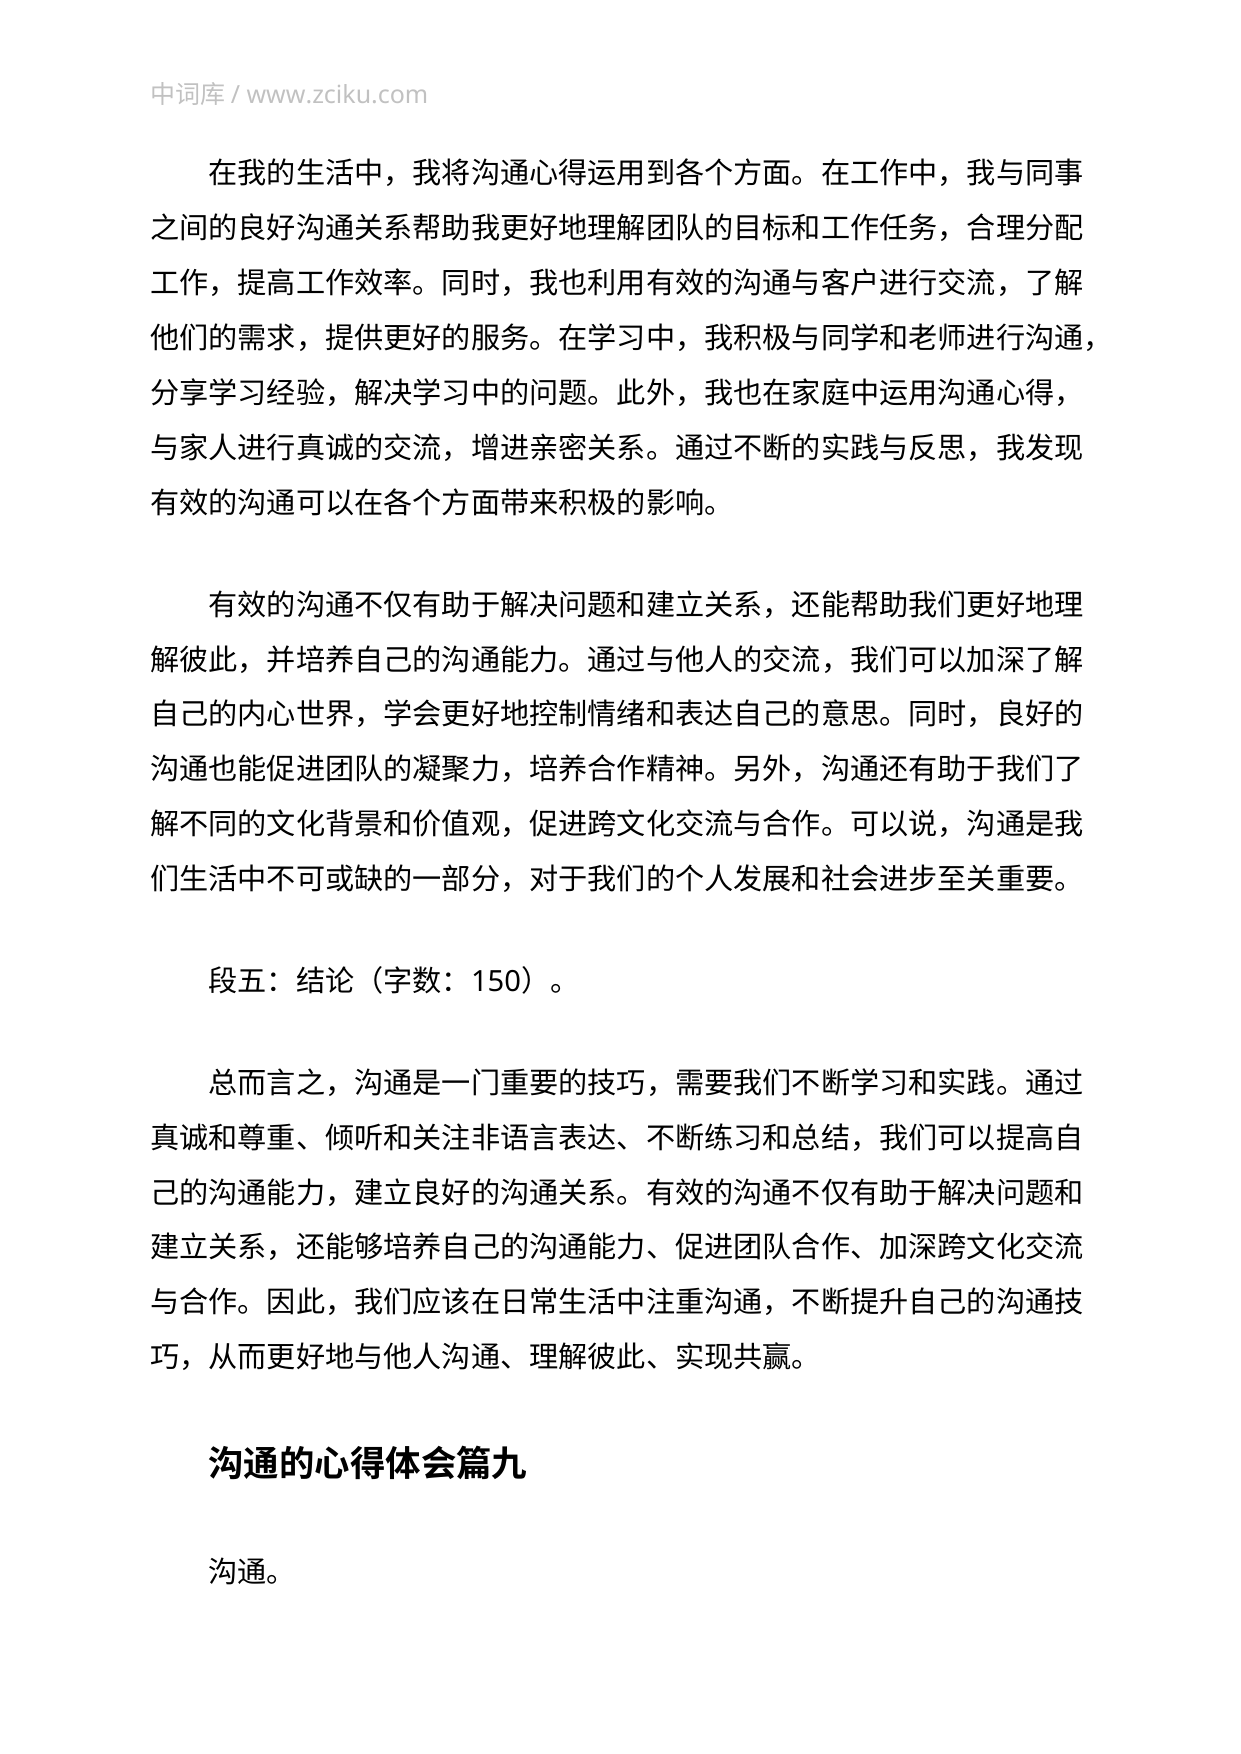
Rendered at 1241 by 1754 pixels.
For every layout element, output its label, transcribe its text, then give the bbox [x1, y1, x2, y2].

text 在我的生活中，我将沟通心得运用到各个方面。在工作中，我与同事之间的良好沟通关系帮助我更好地理解团队的目标和工作任务，合理分配工作，提高工作效率。同时，我也利用有效的沟通与客户进行交流，了解他们的需求，提供更好的服务。在学习中，我积极与同学和老师进行沟通，分享学习经验，解决学习中的问题。此外，我也在家庭中运用沟通心得，与家人进行真诚的交流，增进亲密关系。通过不断的实践与反思，我发现有效的沟通可以在各个方面带来积极的影响。 [150, 150, 1090, 522]
text 有效的沟通不仅有助于解决问题和建立关系，还能帮助我们更好地理解彼此，并培养自己的沟通能力。通过与他人的交流，我们可以加深了解自己的内心世界，学会更好地控制情绪和表达自己的意思。同时，良好的沟通也能促进团队的凝聚力，培养合作精神。另外，沟通还有助于我们了解不同的文化背景和价值观，促进跨文化交流与合作。可以说，沟通是我们生活中不可或缺的一部分，对于我们的个人发展和社会进步至关重要。 [150, 581, 1090, 898]
text 段五：结论（字数：150）。 [150, 957, 1090, 1000]
text 总而言之，沟通是一门重要的技巧，需要我们不断学习和实践。通过真诚和尊重、倾听和关注非语言表达、不断练习和总结，我们可以提高自己的沟通能力，建立良好的沟通关系。有效的沟通不仅有助于解决问题和建立关系，还能够培养自己的沟通能力、促进团队合作、加深跨文化交流与合作。因此，我们应该在日常生活中注重沟通，不断提升自己的沟通技巧，从而更好地与他人沟通、理解彼此、实现共赢。 [150, 1059, 1090, 1376]
text 沟通的心得体会篇九 [150, 1436, 1090, 1487]
text 沟通。 [150, 1549, 1090, 1591]
